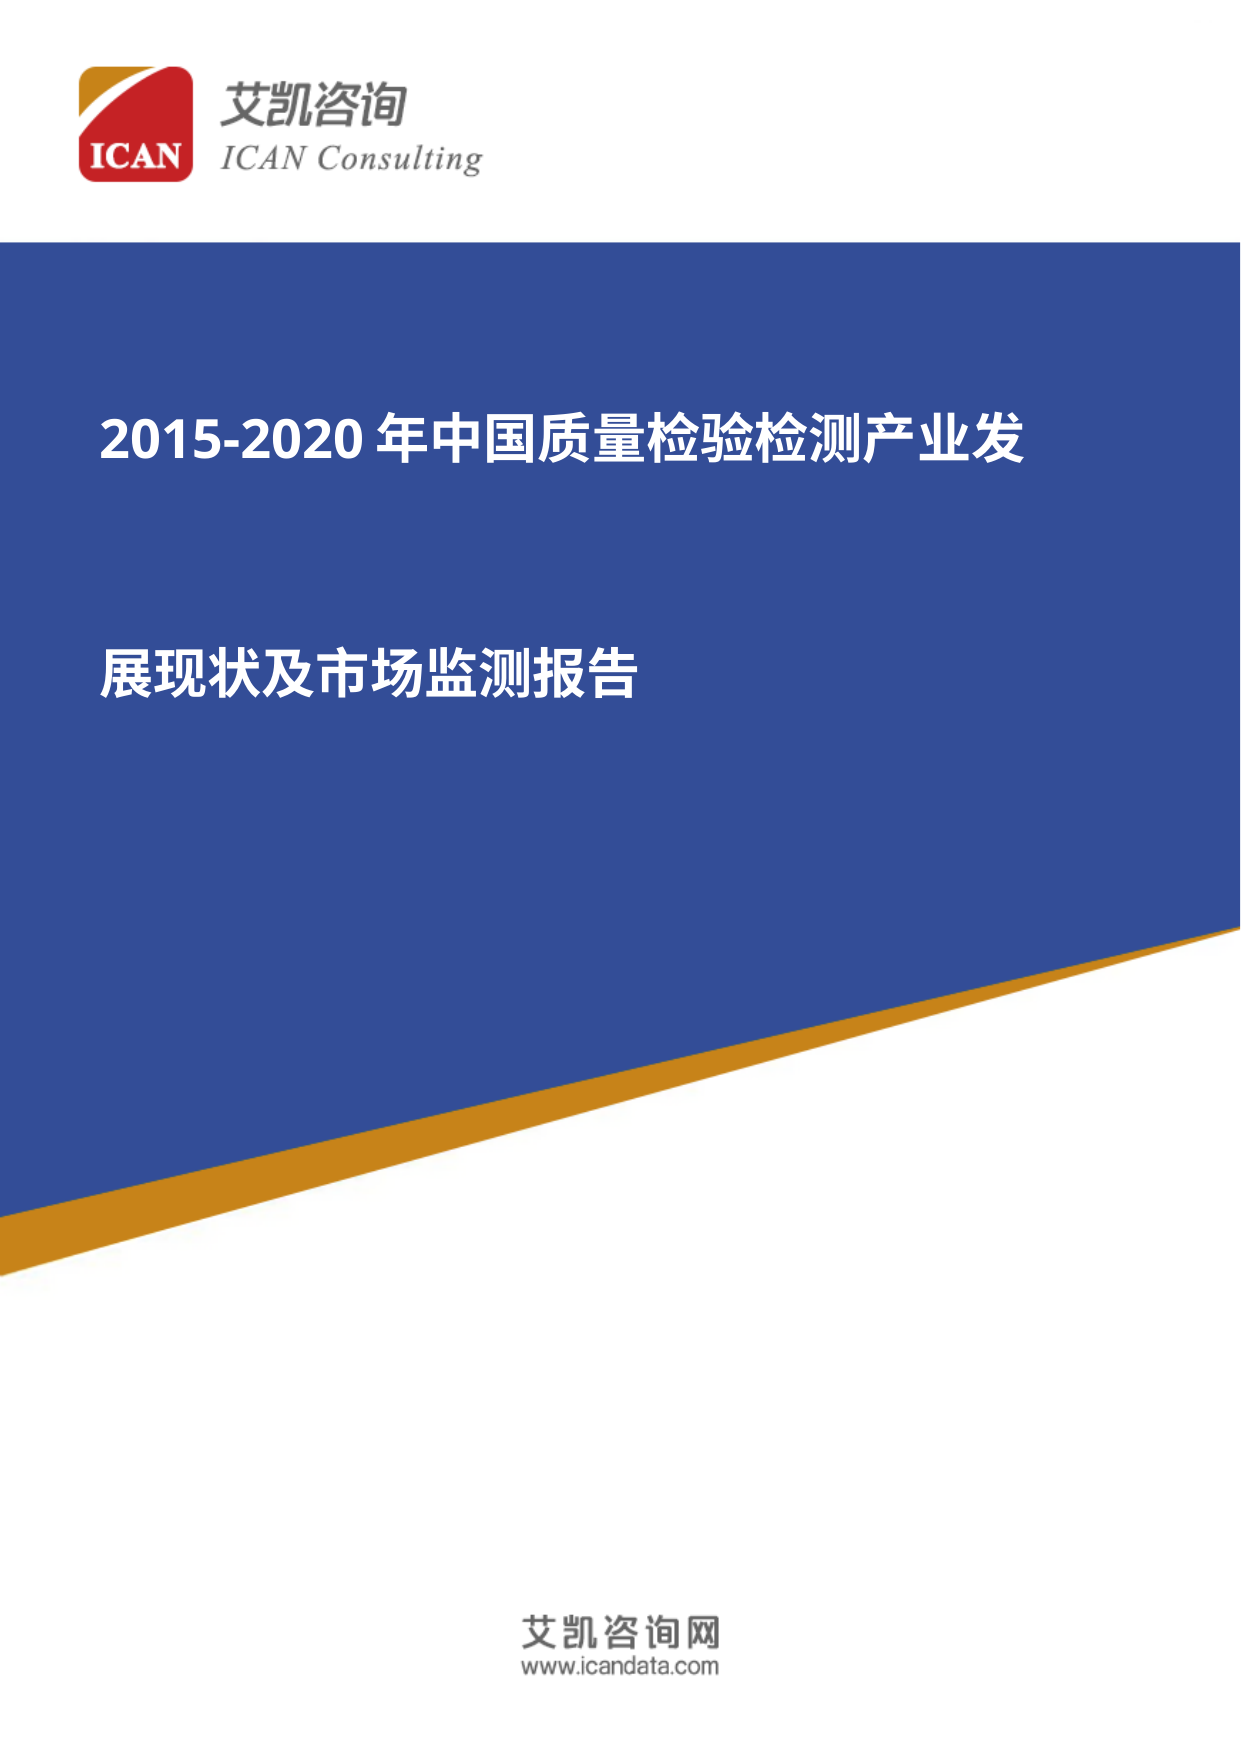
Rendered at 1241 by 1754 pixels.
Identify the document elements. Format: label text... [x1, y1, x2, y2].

subtitle 2015-2020年中国质量检验检测产业发展现状及市场监测报告 [99, 386, 1053, 718]
picture [0, 5, 1241, 1754]
